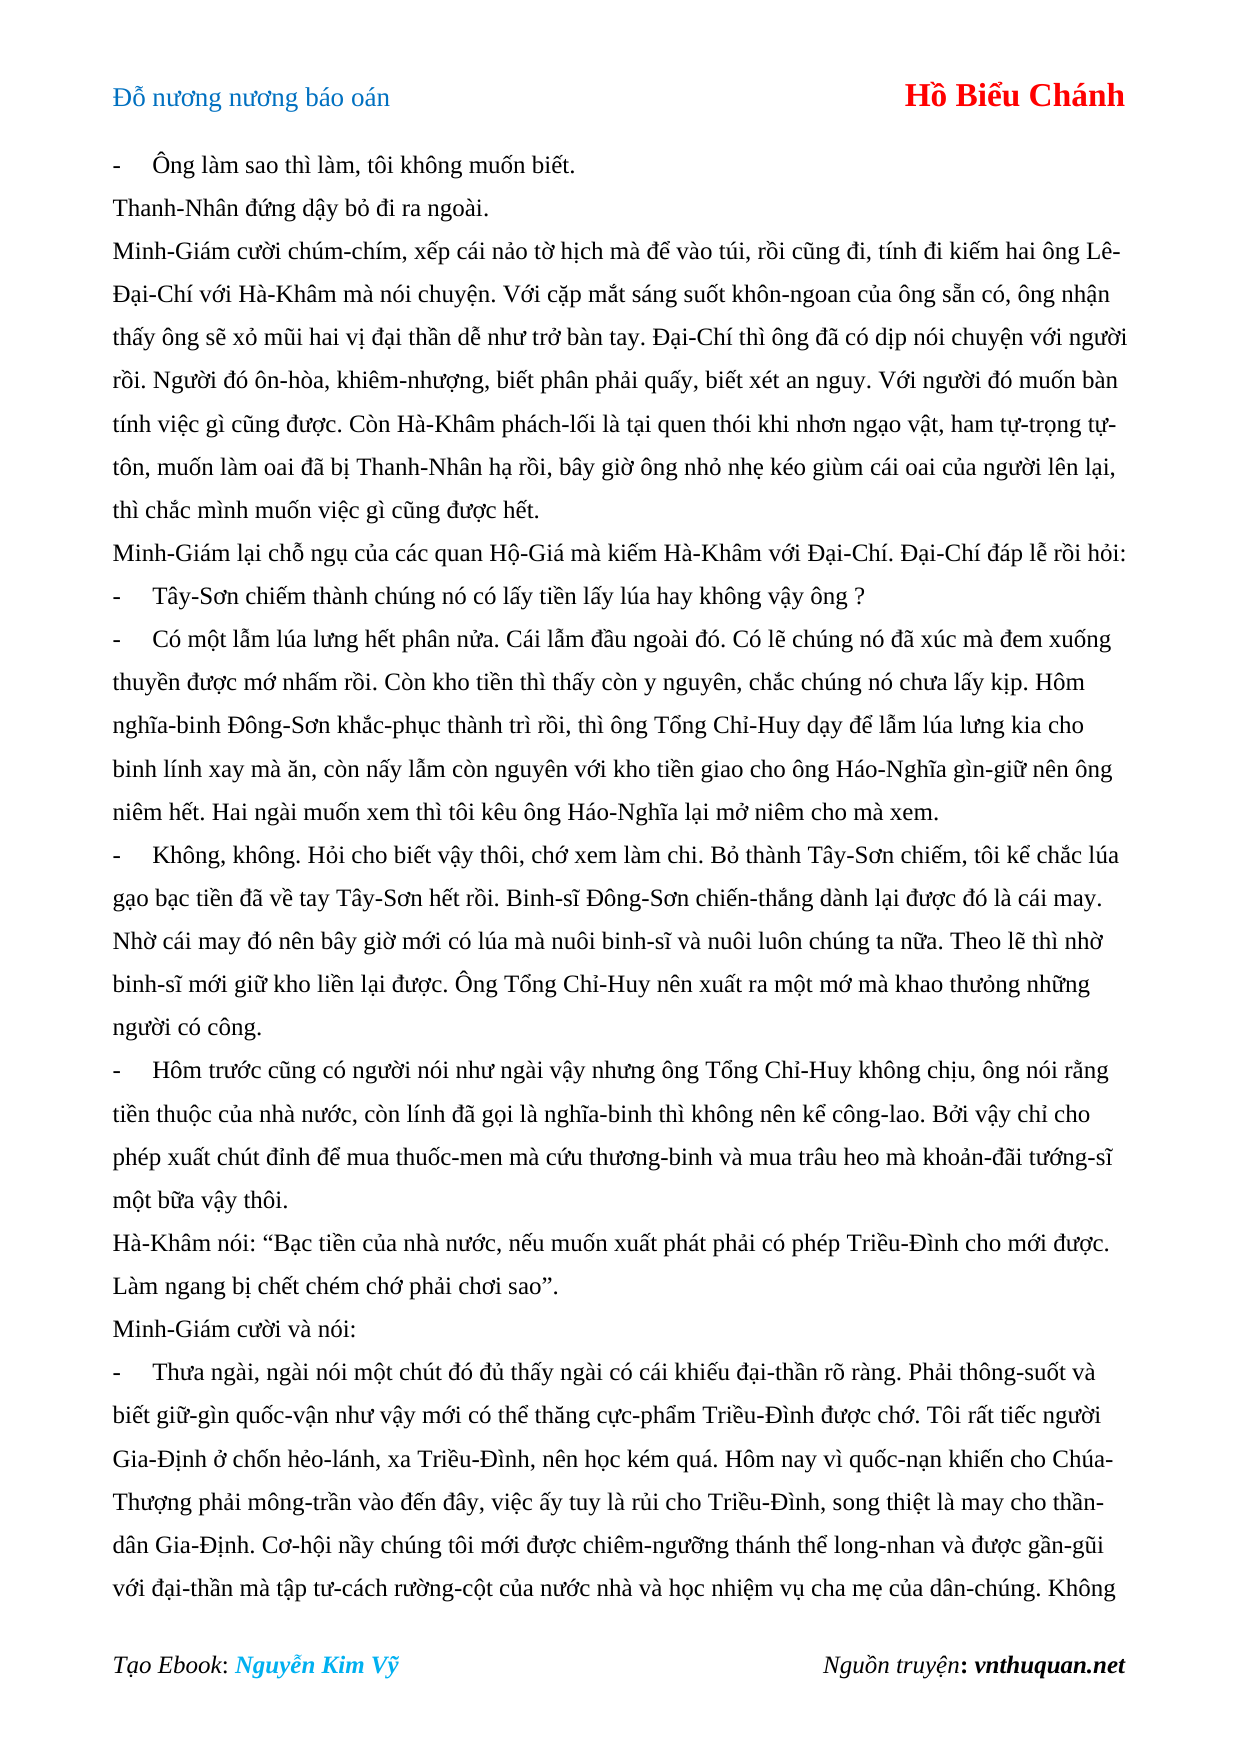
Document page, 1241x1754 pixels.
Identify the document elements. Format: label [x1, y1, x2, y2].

text [112, 150, 1128, 1602]
